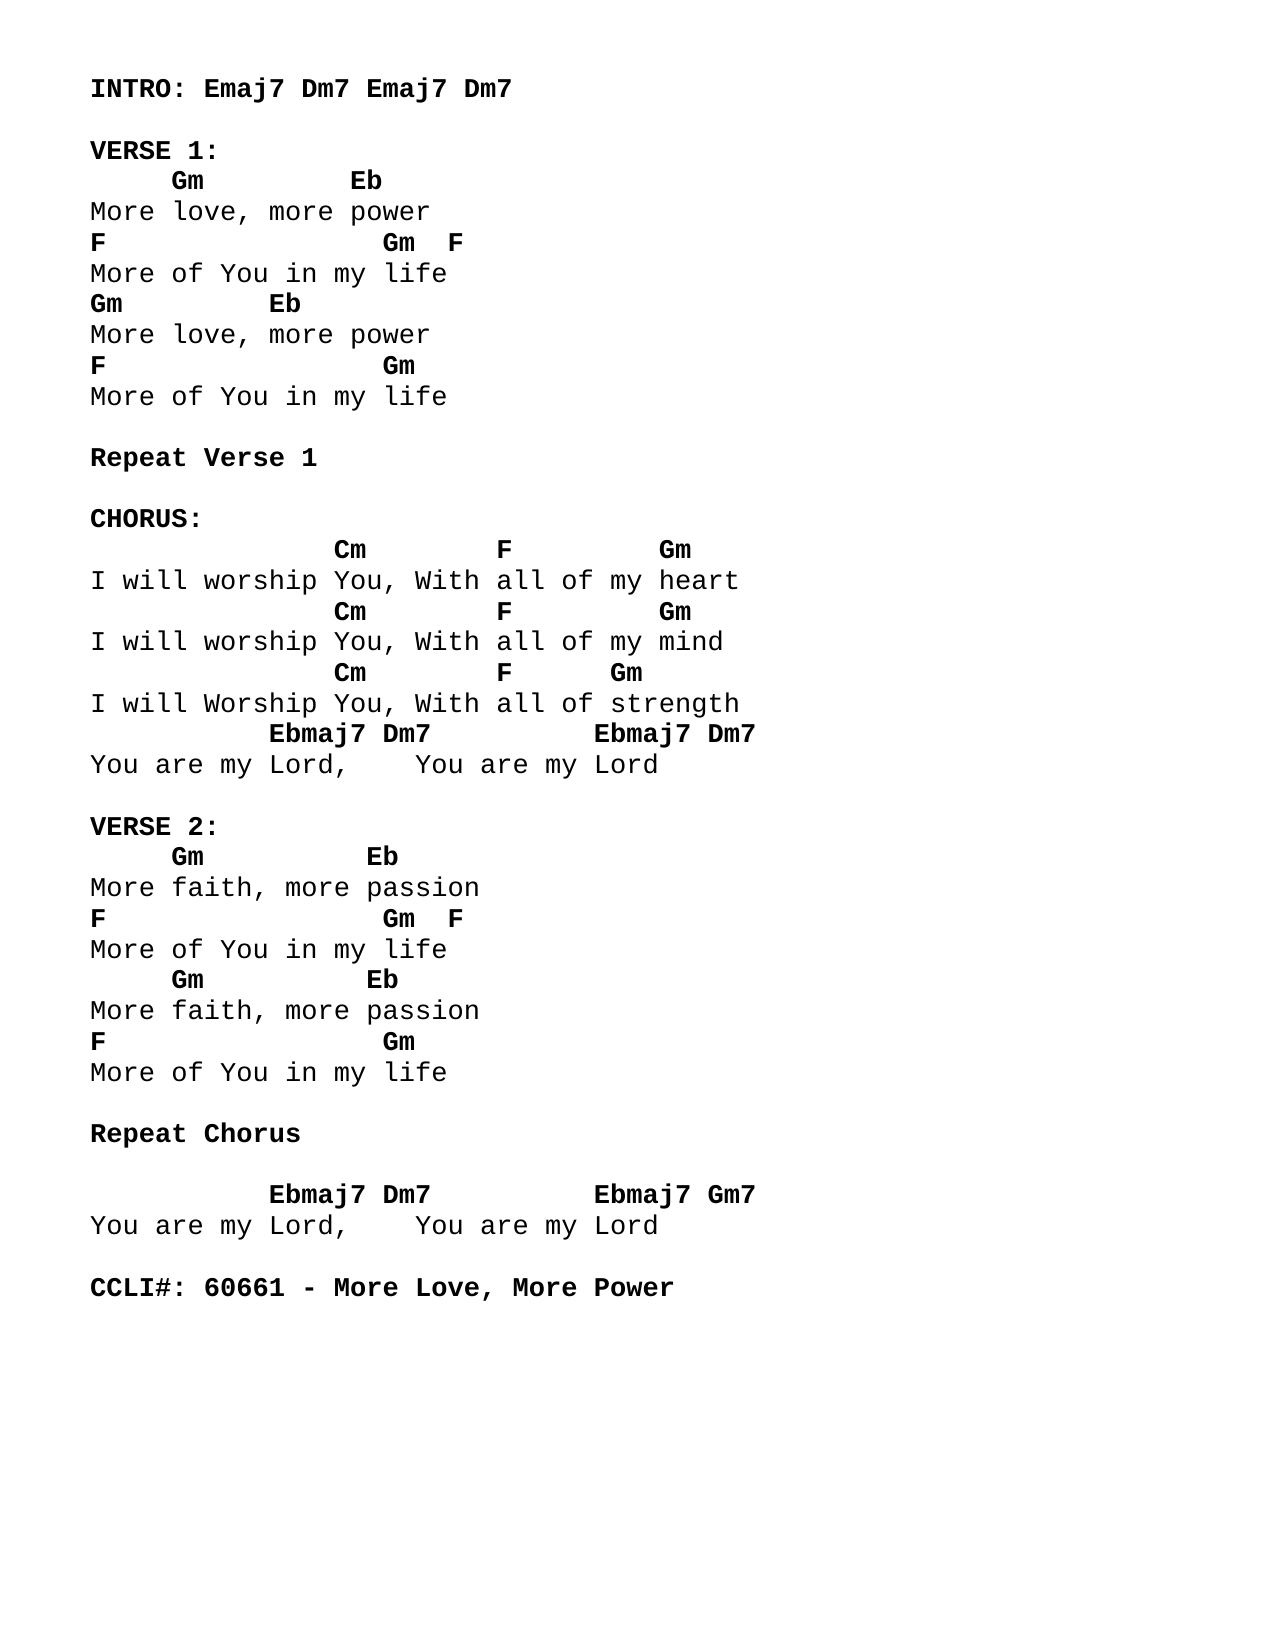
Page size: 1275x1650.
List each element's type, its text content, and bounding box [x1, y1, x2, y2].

text More of You in my life [90, 935, 1185, 966]
text More of You in my life [90, 1058, 1185, 1089]
text F Gm [90, 352, 1185, 382]
text Cm F Gm [90, 659, 1185, 689]
text Repeat Chorus [90, 1120, 1185, 1151]
text CHORUS: [90, 505, 1185, 536]
text F Gm F [90, 905, 1185, 935]
text More faith, more passion [90, 997, 1185, 1028]
text Cm F Gm [90, 597, 1185, 628]
text INTRO: Emaj7 Dm7 Emaj7 Dm7 [90, 75, 1185, 106]
text You are my Lord, You are my Lord [90, 751, 1185, 782]
text More of You in my life [90, 259, 1185, 290]
text CCLI#: 60661 - More Love, More Power [90, 1273, 1185, 1304]
text I will Worship You, With all of strength [90, 689, 1185, 720]
text You are my Lord, You are my Lord [90, 1212, 1185, 1243]
text I will worship You, With all of my mind [90, 628, 1185, 659]
text Repeat Verse 1 [90, 444, 1185, 474]
text VERSE 1: [90, 136, 1185, 167]
text More love, more power [90, 198, 1185, 229]
text More love, more power [90, 321, 1185, 352]
text More faith, more passion [90, 874, 1185, 905]
text Ebmaj7 Dm7 Ebmaj7 Dm7 [90, 720, 1185, 751]
text Cm F Gm [90, 536, 1185, 567]
text VERSE 2: [90, 812, 1185, 843]
text F Gm F [90, 229, 1185, 259]
text More of You in my life [90, 382, 1185, 413]
text Ebmaj7 Dm7 Ebmaj7 Gm7 [90, 1181, 1185, 1212]
text Gm Eb [90, 167, 1185, 198]
text Gm Eb [90, 966, 1185, 997]
text I will worship You, With all of my heart [90, 567, 1185, 597]
text Gm Eb [90, 843, 1185, 874]
text F Gm [90, 1028, 1185, 1058]
text Gm Eb [90, 290, 1185, 321]
